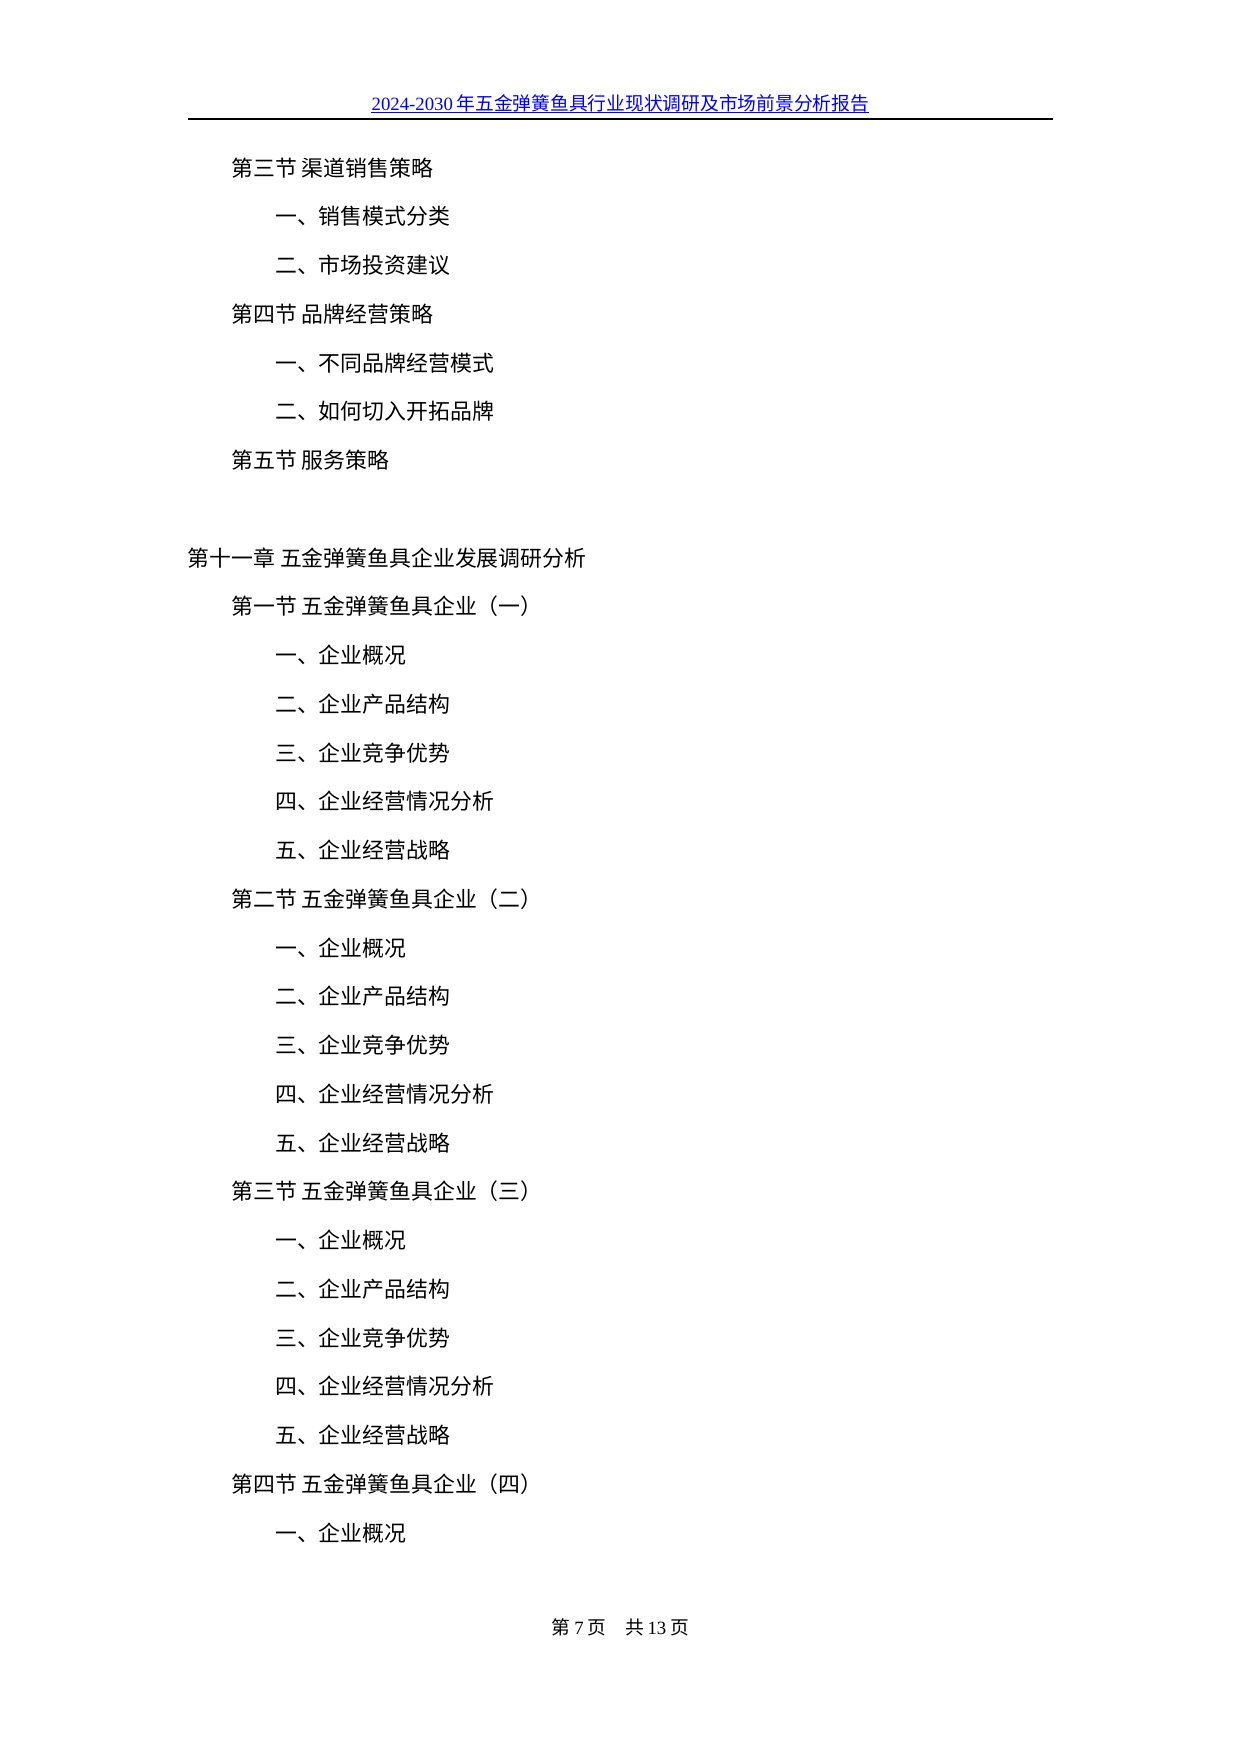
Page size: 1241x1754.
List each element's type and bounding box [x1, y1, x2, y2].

text [187, 150, 1053, 1548]
